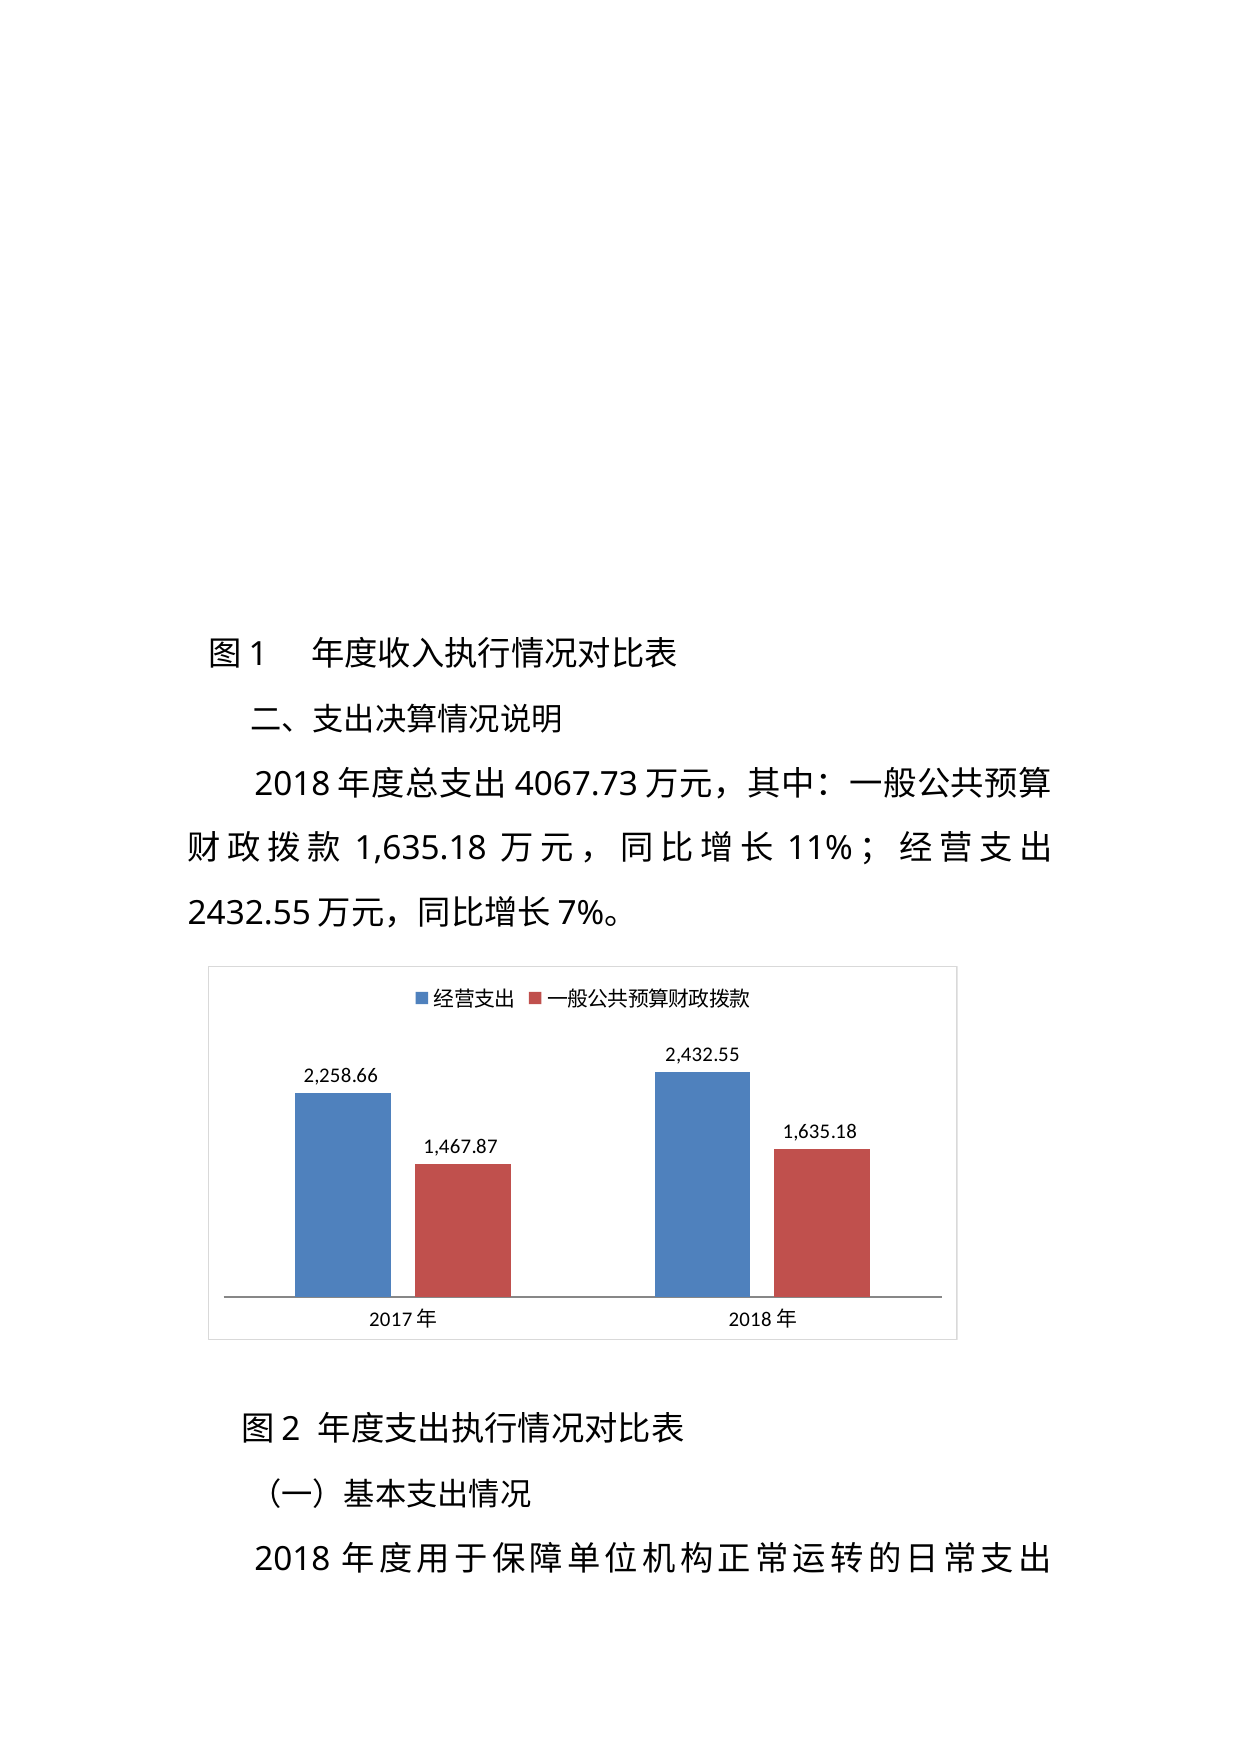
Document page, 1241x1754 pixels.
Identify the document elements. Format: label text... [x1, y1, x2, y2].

text 2018年度总支出4067.73万元，其中：一般公共预算财政拨款1,635.18万元，同比增长11%；经营支出2432.55万元，同比增长7%。 [187, 743, 1053, 937]
text 图2 年度支出执行情况对比表 [187, 1389, 1053, 1454]
text 二、支出决算情况说明 [187, 679, 1053, 743]
text 图1 年度收入执行情况对比表 [187, 614, 1053, 679]
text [187, 1518, 1053, 1583]
text （一）基本支出情况 [187, 1454, 1053, 1518]
